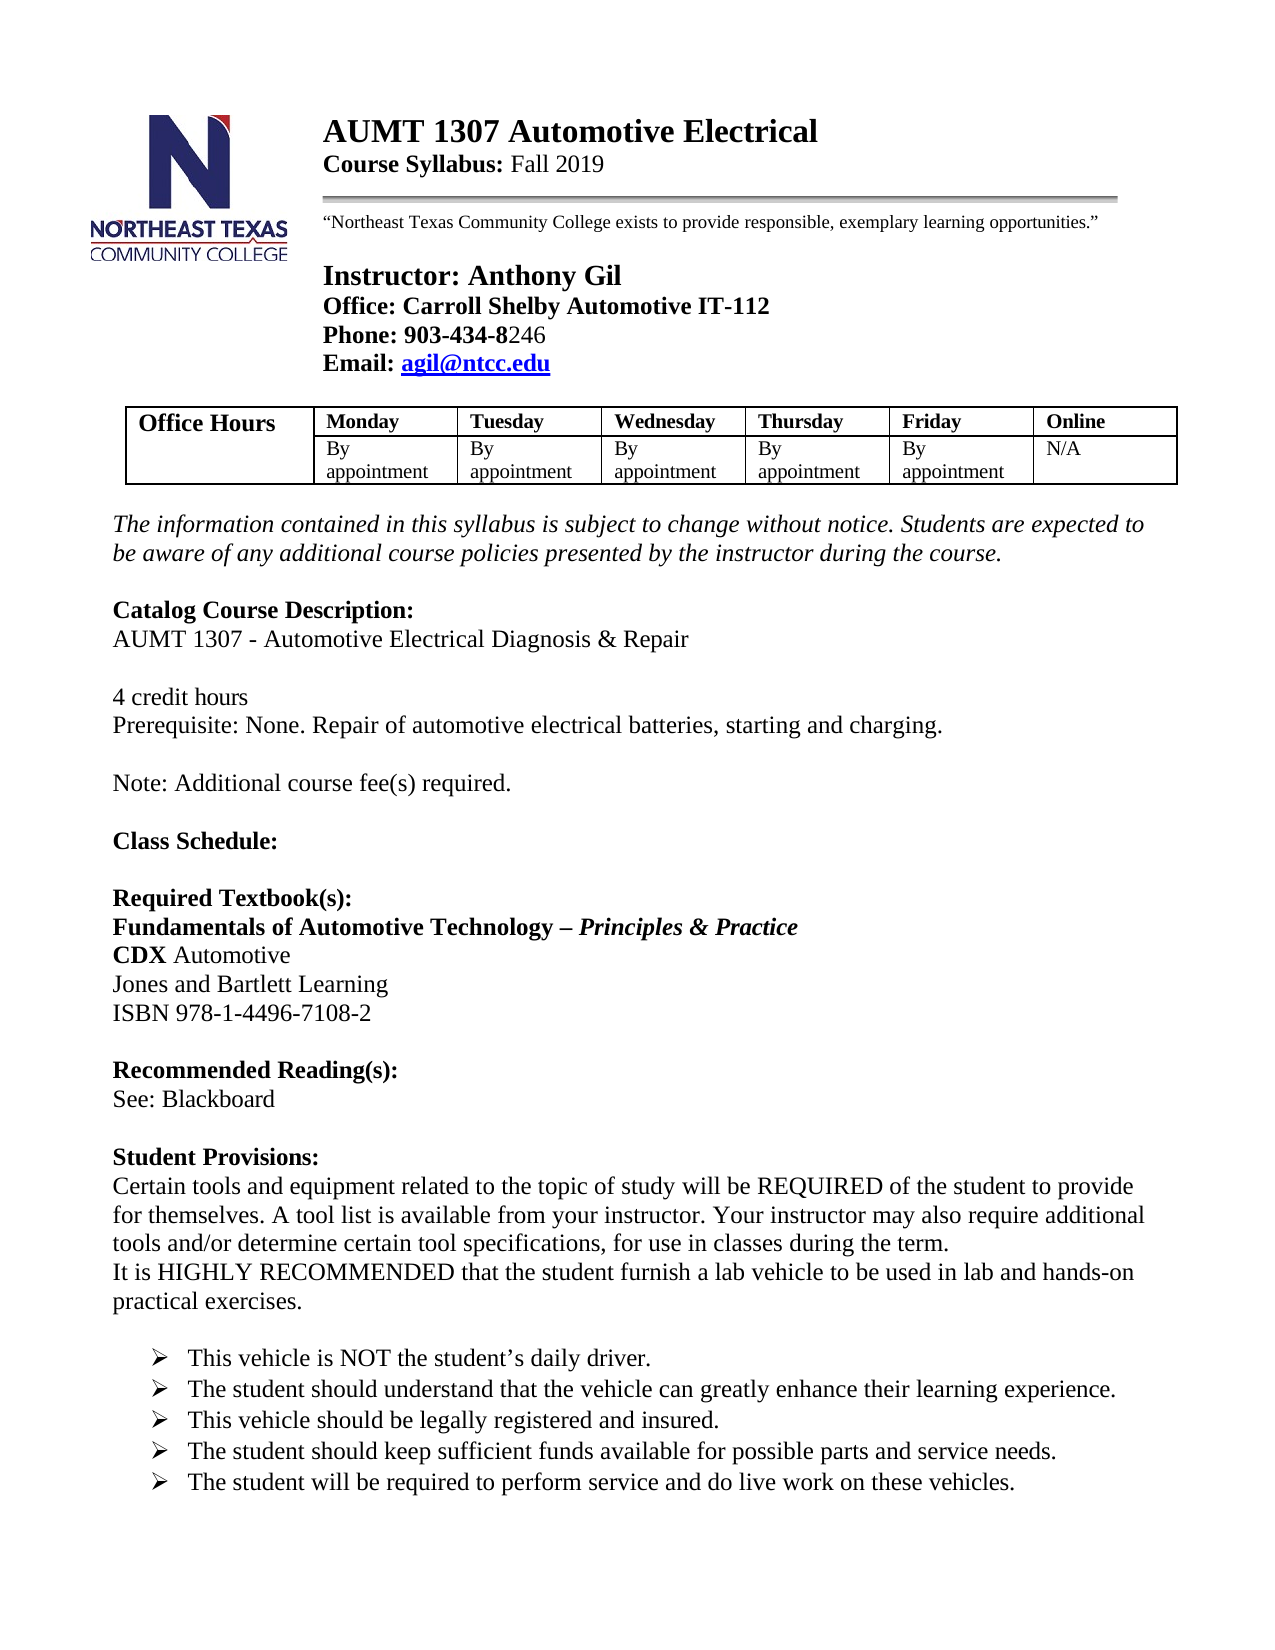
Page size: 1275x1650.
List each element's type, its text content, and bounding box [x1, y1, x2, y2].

text The information contained in this syllabus is subject to change without notice. Students are expected to be aware of any additional course policies presented by the instructor during the course. [112, 509, 1160, 566]
text Fundamentals of Automotive Technology – Principles & Practice [112, 912, 1187, 941]
list The student should keep sufficient funds available for possible parts and service needs. [150, 1436, 1187, 1465]
text “Northeast Texas Community College exists to provide responsible, exemplary learning opportunities.” [323, 202, 1187, 232]
table_cell By appointment [746, 437, 889, 482]
text Course Syllabus: Fall 2019 [323, 150, 1187, 178]
list The student will be required to perform service and do live work on these vehicles. [150, 1467, 1187, 1496]
subtitle Instructor: Anthony Gil [323, 258, 1187, 292]
text Required Textbook(s): [112, 883, 1187, 912]
text CDX Automotive [112, 941, 1187, 969]
text Prerequisite: None. Repair of automotive electrical batteries, starting and charging. Note: Additional course fee(s) required. [112, 710, 979, 797]
table_cell By appointment [602, 437, 745, 482]
text See: Blackboard [112, 1084, 1187, 1113]
table_cell N/A [1034, 437, 1176, 482]
text 4 credit hours [112, 682, 1187, 710]
list This vehicle is NOT the student’s daily driver. [150, 1343, 1187, 1372]
text Student Provisions: [112, 1142, 1187, 1171]
table_header Online [1034, 408, 1176, 435]
table_cell By appointment [890, 437, 1033, 482]
list The student should understand that the vehicle can greatly enhance their learning experience. [150, 1374, 1187, 1403]
table_cell By appointment [315, 437, 457, 482]
text Catalog Course Description: [112, 596, 1187, 624]
text Office: Carroll Shelby Automotive IT-112 Phone: 903-434-8246 [323, 292, 792, 348]
table_header Tuesday [458, 408, 601, 435]
text Email: agil@ntcc.edu [323, 348, 1187, 377]
text Certain tools and equipment related to the topic of study will be REQUIRED of the student to provide for themselves. A tool list is available from your instructor. Your instructor may also require additional tools and/or determine certain tool specifications, for use in classes during the term. [112, 1171, 1160, 1257]
text Recommended Reading(s): [112, 1056, 1187, 1084]
table_header Friday [890, 408, 1033, 435]
picture [91, 115, 288, 261]
picture [322, 196, 1118, 203]
text It is HIGHLY RECOMMENDED that the student furnish a lab vehicle to be used in lab and hands-on practical exercises. [112, 1257, 1187, 1315]
table_cell By appointment [458, 437, 601, 482]
table_header Wednesday [602, 408, 745, 435]
table_header Monday [315, 408, 457, 435]
table_header Office Hours [127, 408, 313, 482]
text Class Schedule: [112, 826, 1187, 855]
table_header Thursday [746, 408, 889, 435]
text Jones and Bartlett Learning ISBN 978-1-4496-7108-2 [112, 969, 393, 1027]
text AUMT 1307 - Automotive Electrical Diagnosis & Repair [112, 624, 1187, 653]
subtitle AUMT 1307 Automotive Electrical [323, 112, 1187, 150]
list This vehicle should be legally registered and insured. [150, 1405, 1187, 1434]
